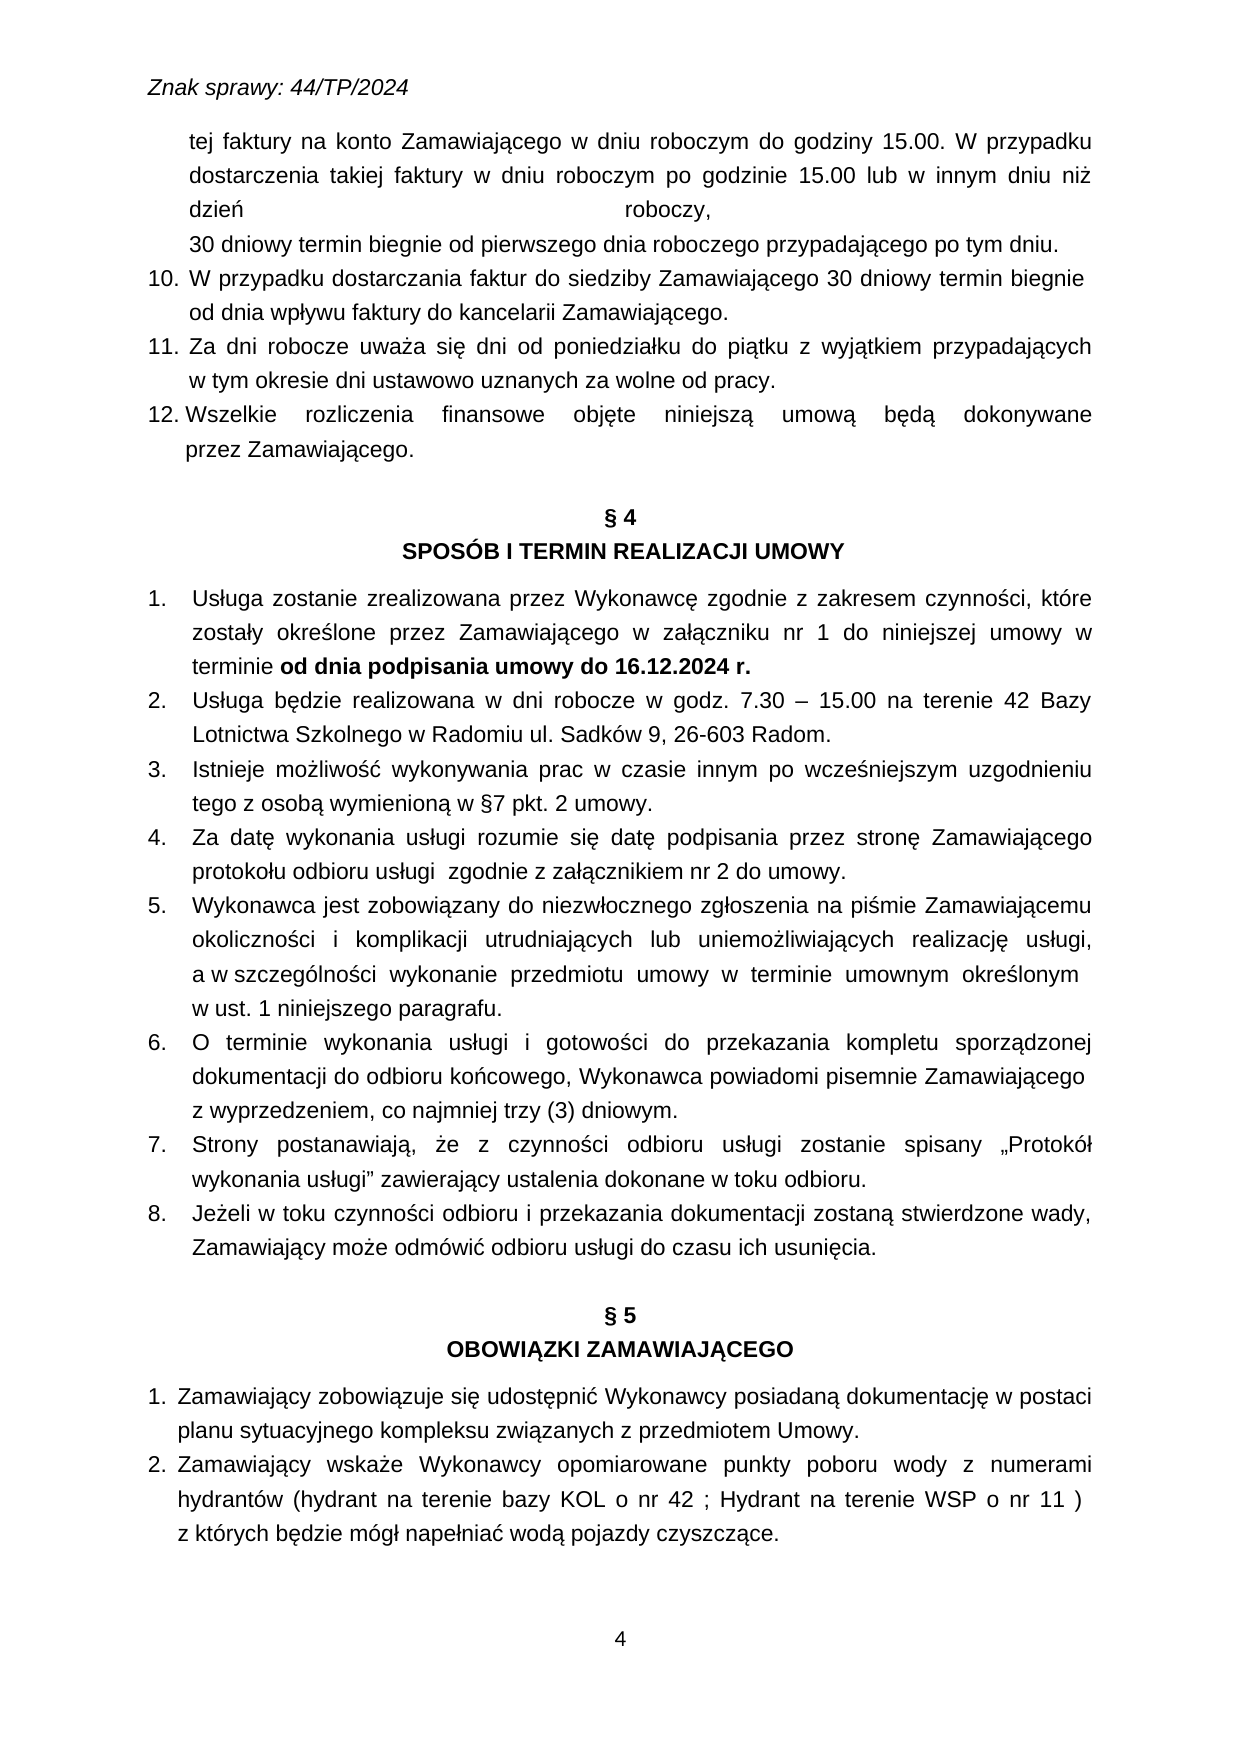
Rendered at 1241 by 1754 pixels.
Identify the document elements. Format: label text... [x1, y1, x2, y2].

text § 4 SPOSÓB I TERMIN REALIZACJI UMOWY [148, 504, 1093, 564]
text § 5 OBOWIĄZKI ZAMAWIAJĄCEGO [148, 1302, 1093, 1363]
list Zamawiający wskaże Wykonawcy opomiarowane punkty poboru wody z numerami hydrantów (hydrant na terenie bazy KOL o nr 42 ; Hydrant na terenie WSP o nr 11 ) z których będzie mógł napełniać wodą pojazdy czyszczące. [148, 1451, 1093, 1546]
list W przypadku dostarczania faktur do siedziby Zamawiającego 30 dniowy termin biegnie od dnia wpływu faktury do kancelarii Zamawiającego. [148, 265, 1093, 325]
list Wykonawca jest zobowiązany do niezwłocznego zgłoszenia na piśmie Zamawiającemu okoliczności i komplikacji utrudniających lub uniemożliwiających realizację usługi, a w szczególności wykonanie przedmiotu umowy w terminie umownym określonym w ust. 1 niniejszego paragrafu. [148, 892, 1093, 1021]
list Usługa będzie realizowana w dni robocze w godz. 7.30 – 15.00 na terenie 42 Bazy Lotnictwa Szkolnego w Radomiu ul. Sadków 9, 26-603 Radom. [148, 687, 1093, 748]
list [148, 128, 1093, 257]
list O terminie wykonania usługi i gotowości do przekazania kompletu sporządzonej dokumentacji do odbioru końcowego, Wykonawca powiadomi pisemnie Zamawiającego z wyprzedzeniem, co najmniej trzy (3) dniowym. [148, 1029, 1093, 1124]
list Usługa zostanie zrealizowana przez Wykonawcę zgodnie z zakresem czynności, które zostały określone przez Zamawiającego w załączniku nr 1 do niniejszej umowy w terminie od dnia podpisania umowy do 16.12.2024 r. [148, 585, 1093, 679]
list Wszelkie rozliczenia finansowe objęte niniejszą umową będą dokonywane przez Zamawiającego. [148, 401, 1093, 462]
list Strony postanawiają, że z czynności odbioru usługi zostanie spisany „Protokół wykonania usługi” zawierający ustalenia dokonane w toku odbioru. [148, 1131, 1093, 1192]
list Istnieje możliwość wykonywania prac w czasie innym po wcześniejszym uzgodnieniu tego z osobą wymienioną w §7 pkt. 2 umowy. [148, 756, 1093, 816]
list Za dni robocze uważa się dni od poniedziałku do piątku z wyjątkiem przypadających w tym okresie dni ustawowo uznanych za wolne od pracy. [148, 333, 1093, 394]
list Za datę wykonania usługi rozumie się datę podpisania przez stronę Zamawiającego protokołu odbioru usługi zgodnie z załącznikiem nr 2 do umowy. [148, 824, 1093, 884]
list Zamawiający zobowiązuje się udostępnić Wykonawcy posiadaną dokumentację w postaci planu sytuacyjnego kompleksu związanych z przedmiotem Umowy. [148, 1383, 1093, 1444]
list Jeżeli w toku czynności odbioru i przekazania dokumentacji zostaną stwierdzone wady, Zamawiający może odmówić odbioru usługi do czasu ich usunięcia. [148, 1200, 1093, 1260]
